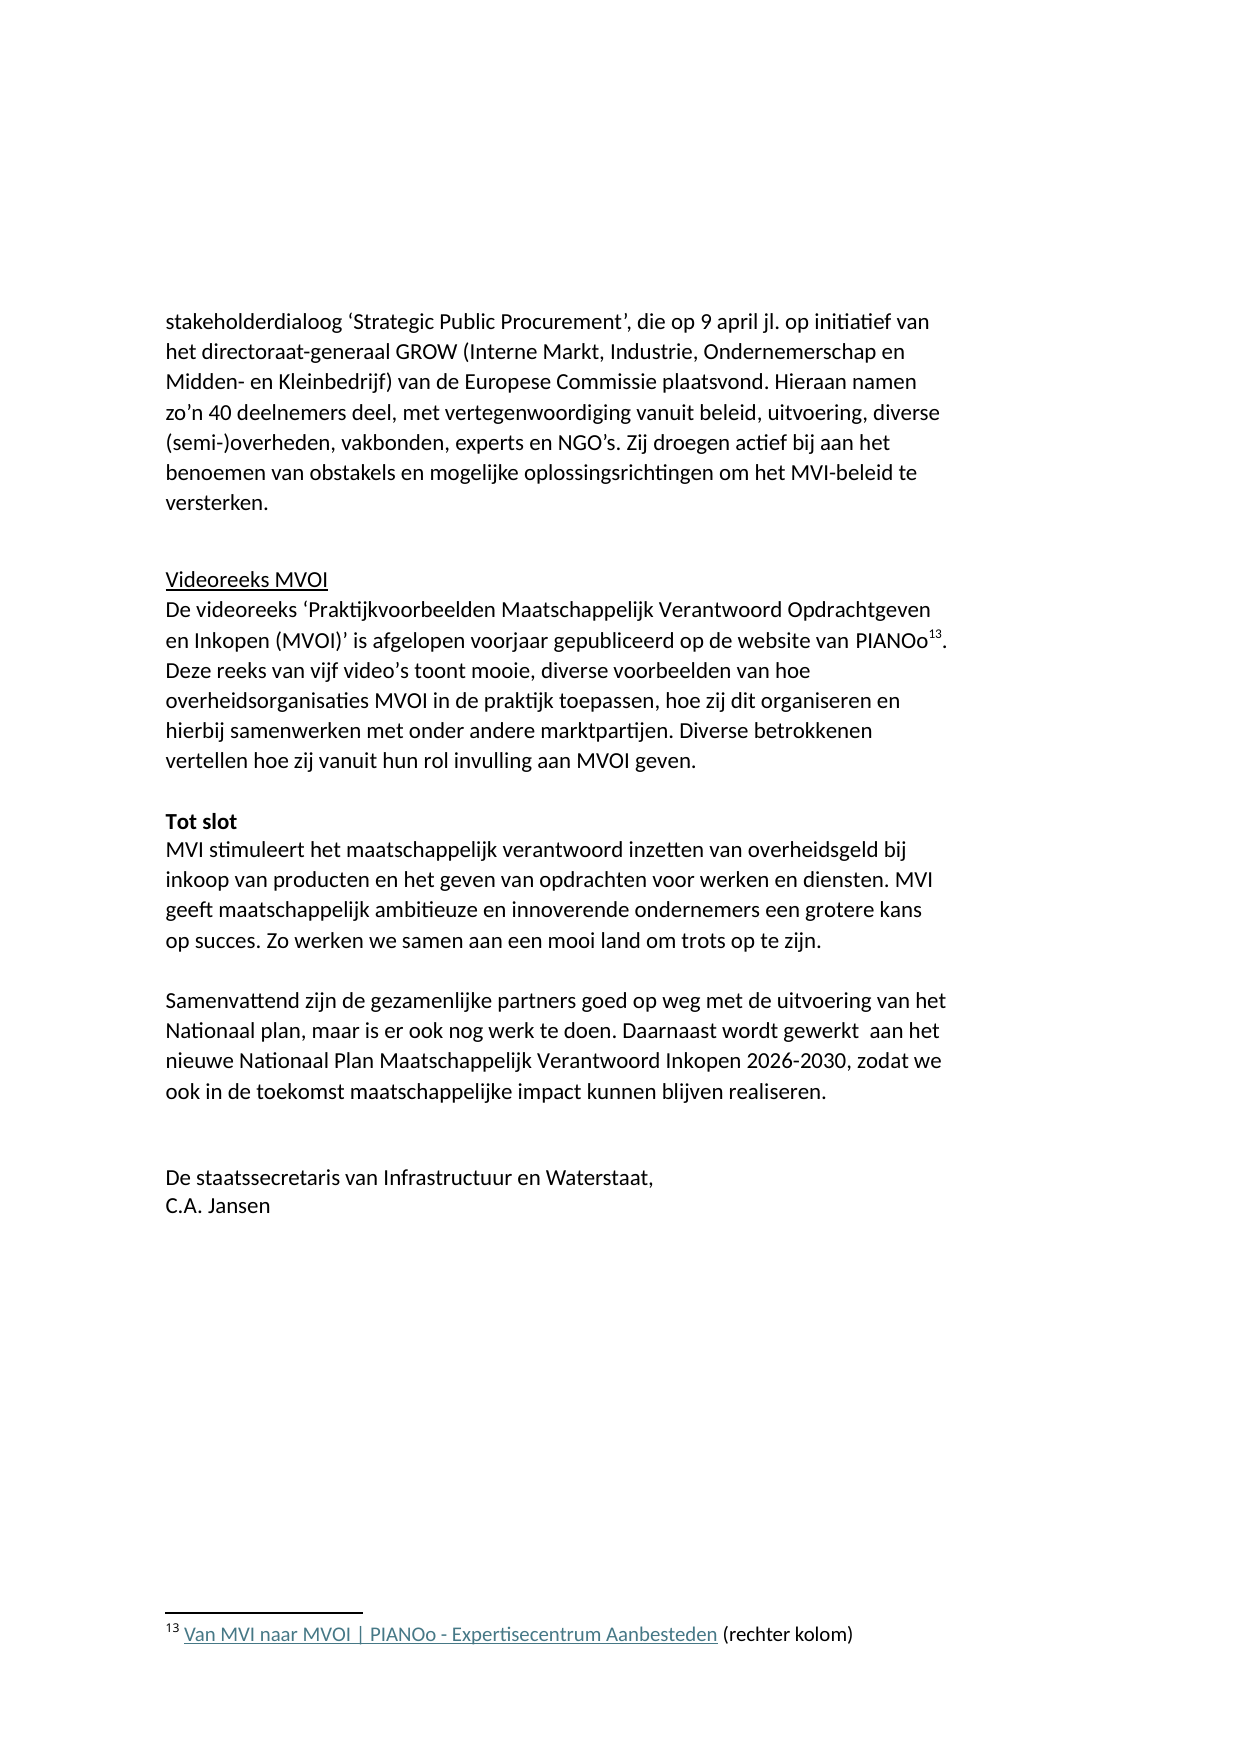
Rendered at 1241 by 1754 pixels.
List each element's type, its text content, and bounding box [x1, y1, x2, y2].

text De staatssecretaris van Infrastructuur en Waterstaat, [165, 1107, 951, 1191]
text Samenvattend zijn de gezamenlijke partners goed op weg met de uitvoering van het Nationaal plan, maar is er ook nog werk te doen. Daarnaast wordt gewerkt aan het nieuwe Nationaal Plan Maatschappelijk Verantwoord Inkopen 2026-2030, zodat we ook in de toekomst maatschappelijke impact kunnen blijven realiseren. [165, 986, 951, 1105]
text C.A. Jansen [165, 1191, 951, 1219]
text MVI stimuleert het maatschappelijk verantwoord inzetten van overheidsgeld bij inkoop van producten en het geven van opdrachten voor werken en diensten. MVI geeft maatschappelijk ambitieuze en innoverende ondernemers een grotere kans op succes. Zo werken we samen aan een mooi land om trots op te zijn. [165, 835, 951, 954]
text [165, 307, 951, 516]
text Tot slot [165, 807, 951, 835]
text Videoreeks MVOI [165, 565, 951, 593]
text De videoreeks ‘Praktijkvoorbeelden Maatschappelijk Verantwoord Opdrachtgeven en Inkopen (MVOI)’ is afgelopen voorjaar gepubliceerd op de website van PIANOo. Deze reeks van vijf video’s toont mooie, diverse voorbeelden van hoe overheidsorganisaties MVOI in de praktijk toepassen, hoe zij dit organiseren en hierbij samenwerken met onder andere marktpartijen. Diverse betrokkenen vertellen hoe zij vanuit hun rol invulling aan MVOI geven. [165, 596, 951, 775]
